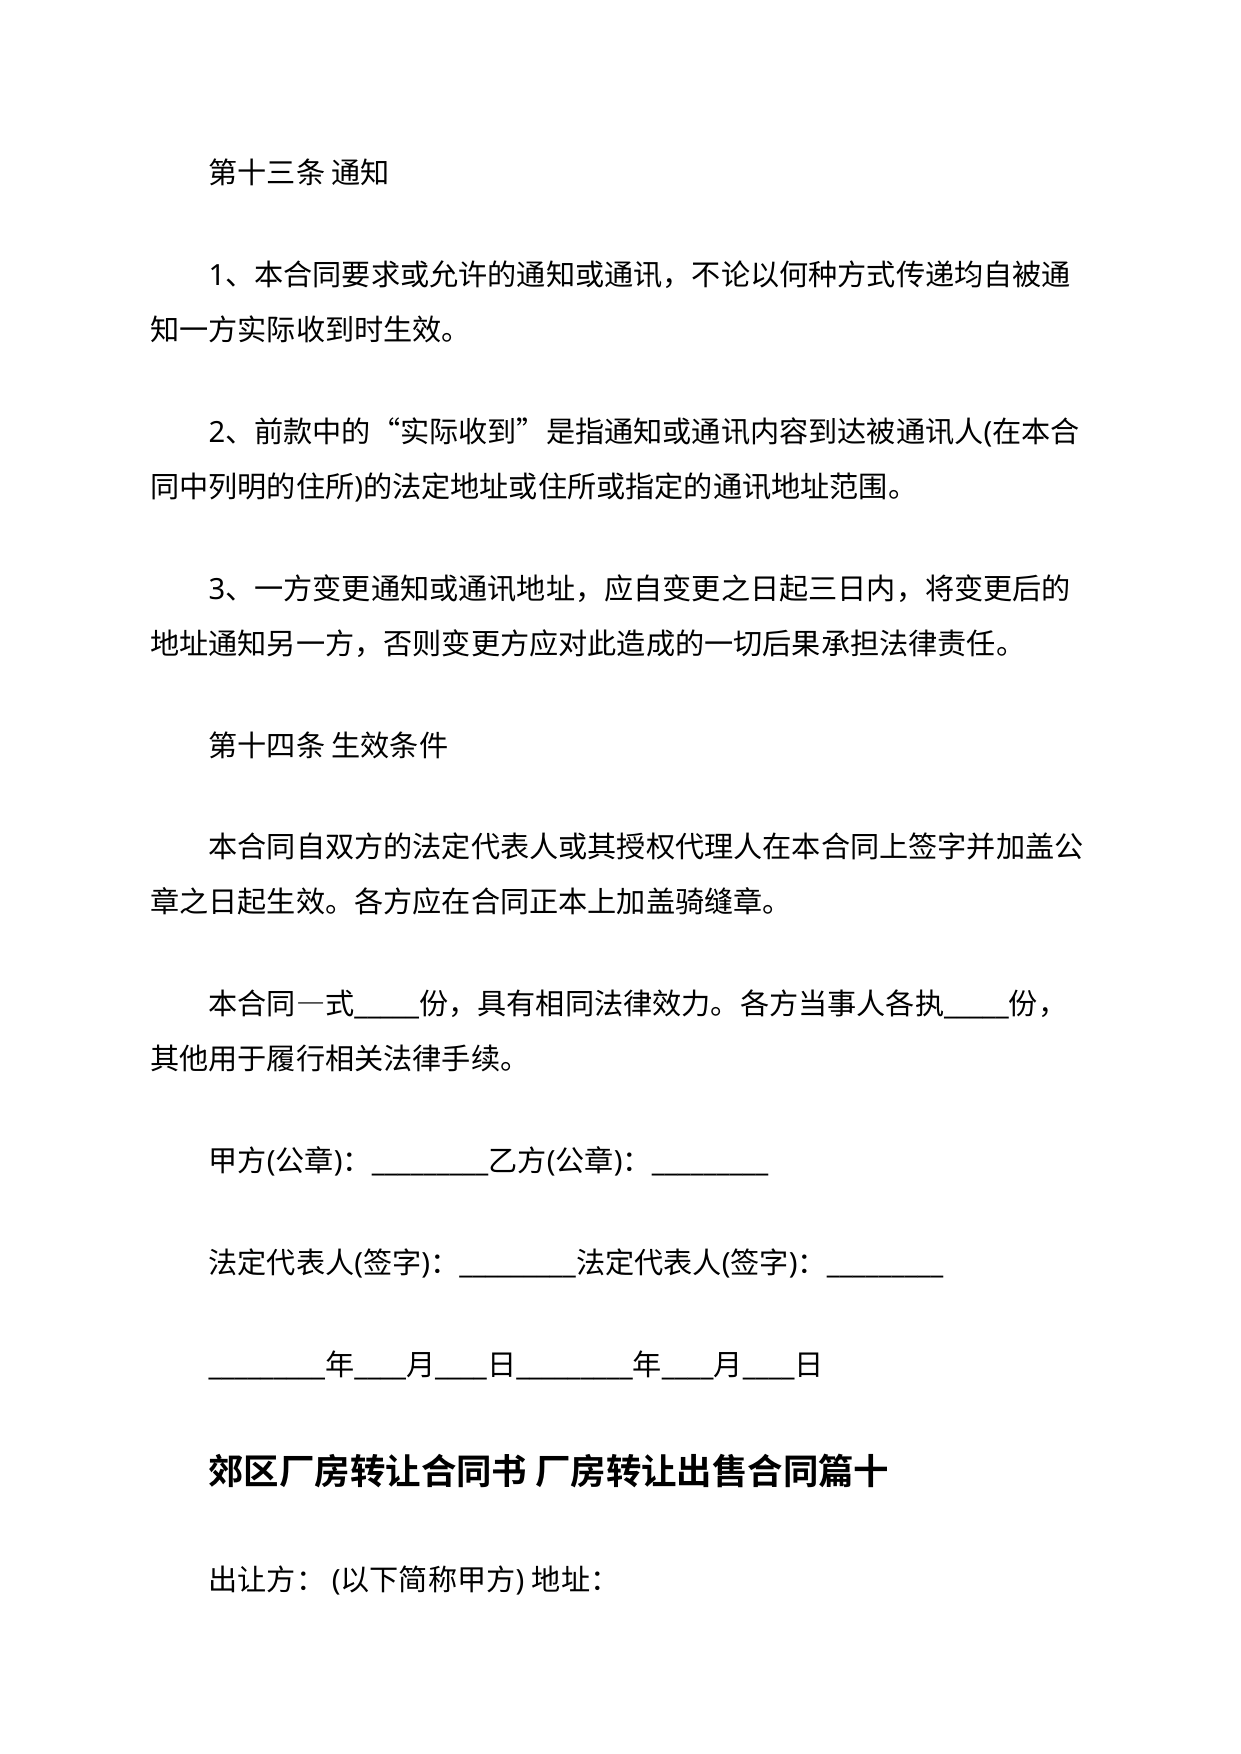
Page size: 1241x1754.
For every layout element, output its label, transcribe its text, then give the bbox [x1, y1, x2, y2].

text _________年____月____日_________年____月____日 [150, 1341, 1090, 1384]
text 第十三条 通知 [150, 150, 1090, 192]
text 3、一方变更通知或通讯地址，应自变更之日起三日内，将变更后的地址通知另一方，否则变更方应对此造成的一切后果承担法律责任。 [150, 566, 1090, 663]
text 甲方(公章)：_________乙方(公章)：_________ [150, 1137, 1090, 1180]
text 第十四条 生效条件 [150, 722, 1090, 764]
text 1、本合同要求或允许的通知或通讯，不论以何种方式传递均自被通知一方实际收到时生效。 [150, 252, 1090, 349]
text 郊区厂房转让合同书 厂房转让出售合同篇十 [150, 1443, 1090, 1495]
text 法定代表人(签字)：_________法定代表人(签字)：_________ [150, 1239, 1090, 1282]
text 本合同—式_____份，具有相同法律效力。各方当事人各执_____份，其他用于履行相关法律手续。 [150, 981, 1090, 1078]
text 2、前款中的“实际收到”是指通知或通讯内容到达被通讯人(在本合同中列明的住所)的法定地址或住所或指定的通讯地址范围。 [150, 408, 1090, 506]
text 本合同自双方的法定代表人或其授权代理人在本合同上签字并加盖公章之日起生效。各方应在合同正本上加盖骑缝章。 [150, 824, 1090, 921]
text 出让方： (以下简称甲方) 地址： [150, 1557, 1090, 1599]
